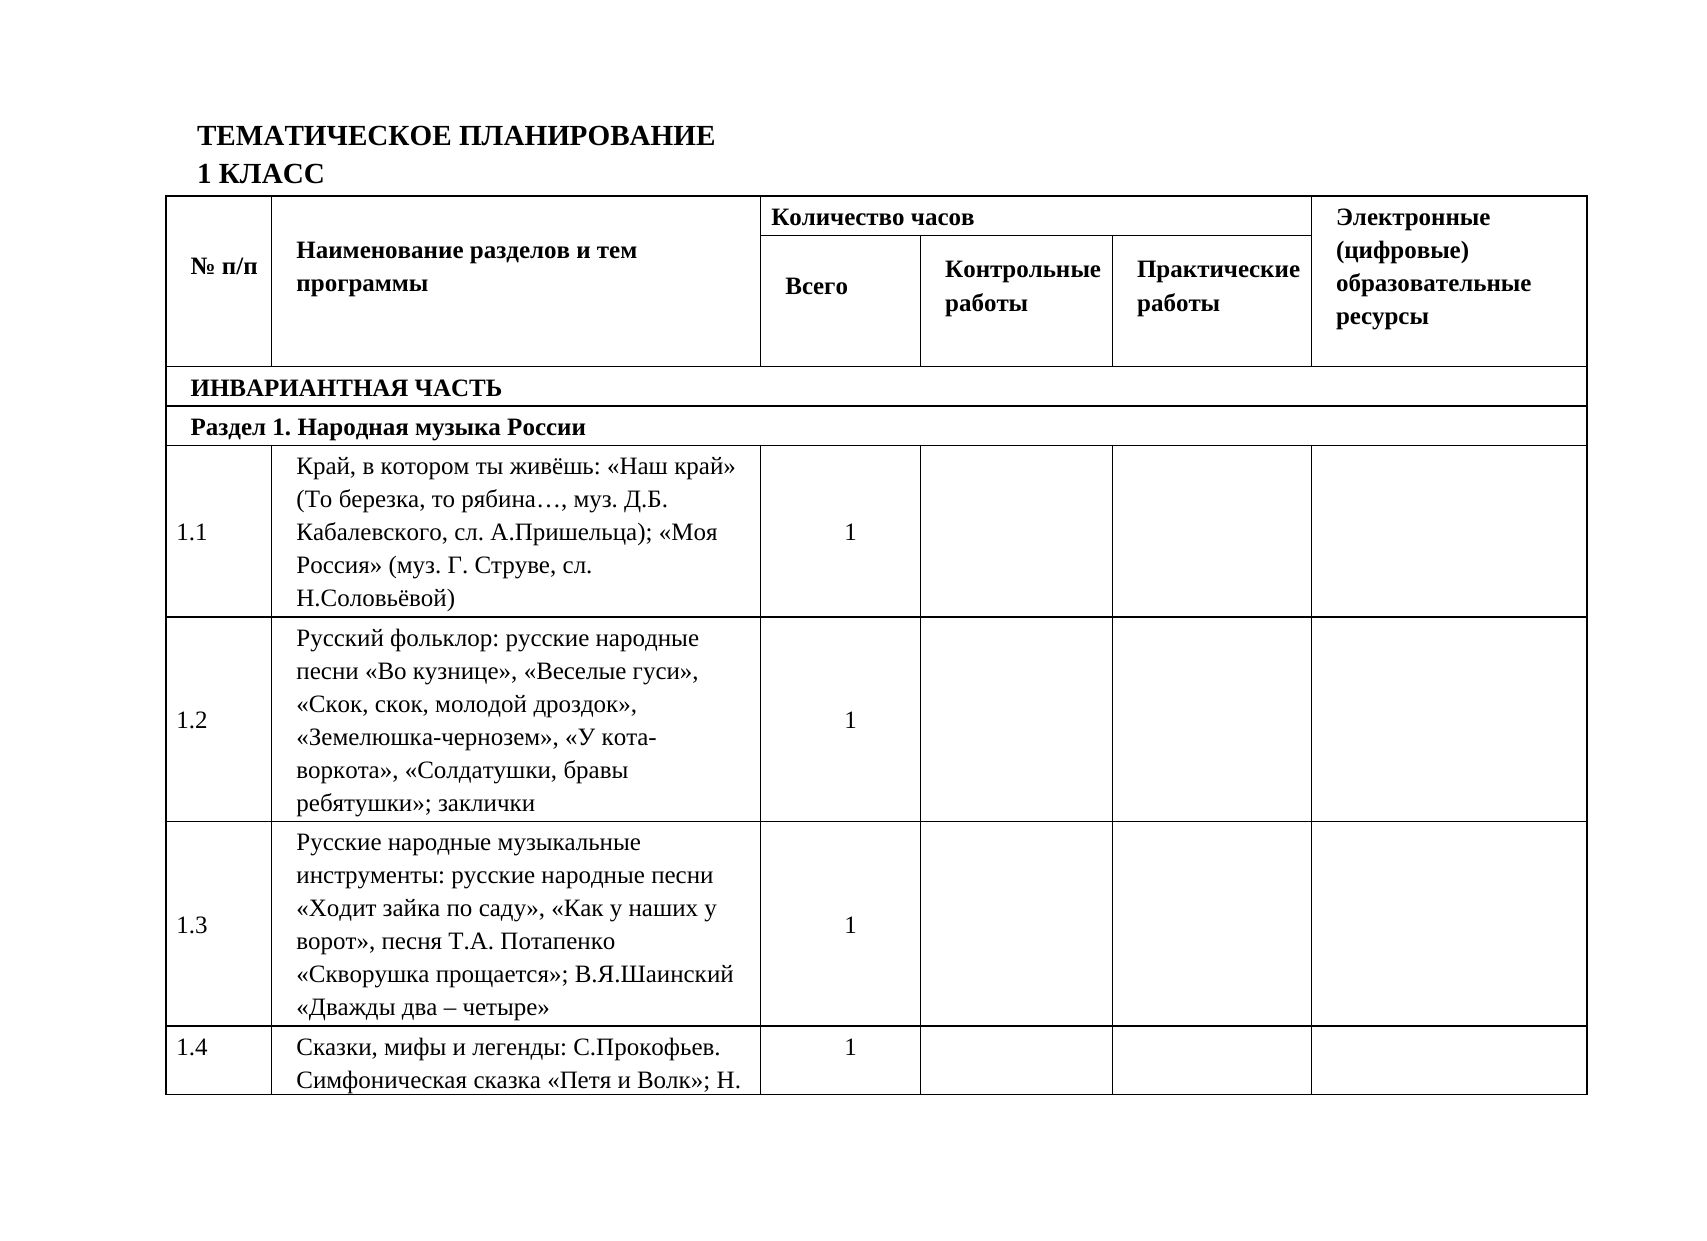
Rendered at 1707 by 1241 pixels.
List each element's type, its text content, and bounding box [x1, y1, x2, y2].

table_cell 1.1 [167, 446, 271, 616]
table_cell [1312, 822, 1586, 1025]
table_cell Русский фольклор: русские народные песни «Во кузнице», «Веселые гуси», «Скок, скок, молодой дроздок», «Земелюшка-чернозем», «У кота-воркота», «Солдатушки, бравы ребятушки»; заклички [272, 618, 760, 821]
table_cell [921, 1027, 1112, 1093]
table_cell 1.2 [167, 618, 271, 821]
table_cell [1113, 446, 1311, 616]
table_cell Край, в котором ты живёшь: «Наш край» (То березка, то рябина…, муз. Д.Б. Кабалевского, сл. А.Пришельца); «Моя Россия» (муз. Г. Струве, сл. Н.Соловьёвой) [272, 446, 760, 616]
text ТЕМАТИЧЕСКОЕ ПЛАНИРОВАНИЕ [189, 118, 1618, 152]
table_cell [1113, 822, 1311, 1025]
table_cell [1113, 618, 1311, 821]
table_cell Русские народные музыкальные инструменты: русские народные песни «Ходит зайка по саду», «Как у наших у ворот», песня Т.А. Потапенко «Скворушка прощается»; В.Я.Шаинский «Дважды два – четыре» [272, 822, 760, 1025]
table_cell Раздел 1. Народная музыка России [167, 407, 1586, 444]
table_cell 1.4 [167, 1027, 271, 1093]
table_cell 1.3 [167, 822, 271, 1025]
text 1 КЛАСС [189, 157, 1618, 190]
table_cell Всего [761, 236, 920, 366]
table_cell 1 [761, 446, 920, 616]
table_header Количество часов [761, 197, 1311, 234]
table_cell 1 [761, 1027, 920, 1093]
table_cell 1 [761, 618, 920, 821]
table_header Наименование разделов и тем программы [272, 197, 760, 366]
table_cell [921, 822, 1112, 1025]
table_cell Контрольные работы [921, 236, 1112, 366]
table_header Электронные (цифровые) образовательные ресурсы [1312, 197, 1586, 366]
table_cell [272, 1027, 760, 1093]
table_cell [1312, 446, 1586, 616]
table_cell [1312, 618, 1586, 821]
table_cell [1113, 1027, 1311, 1093]
table_cell 1 [761, 822, 920, 1025]
table_cell ИНВАРИАНТНАЯ ЧАСТЬ [167, 367, 1586, 405]
table_cell [921, 618, 1112, 821]
table_cell [1312, 1027, 1586, 1093]
table_cell Практические работы [1113, 236, 1311, 366]
table_cell [921, 446, 1112, 616]
table_header № п/п [167, 197, 271, 366]
